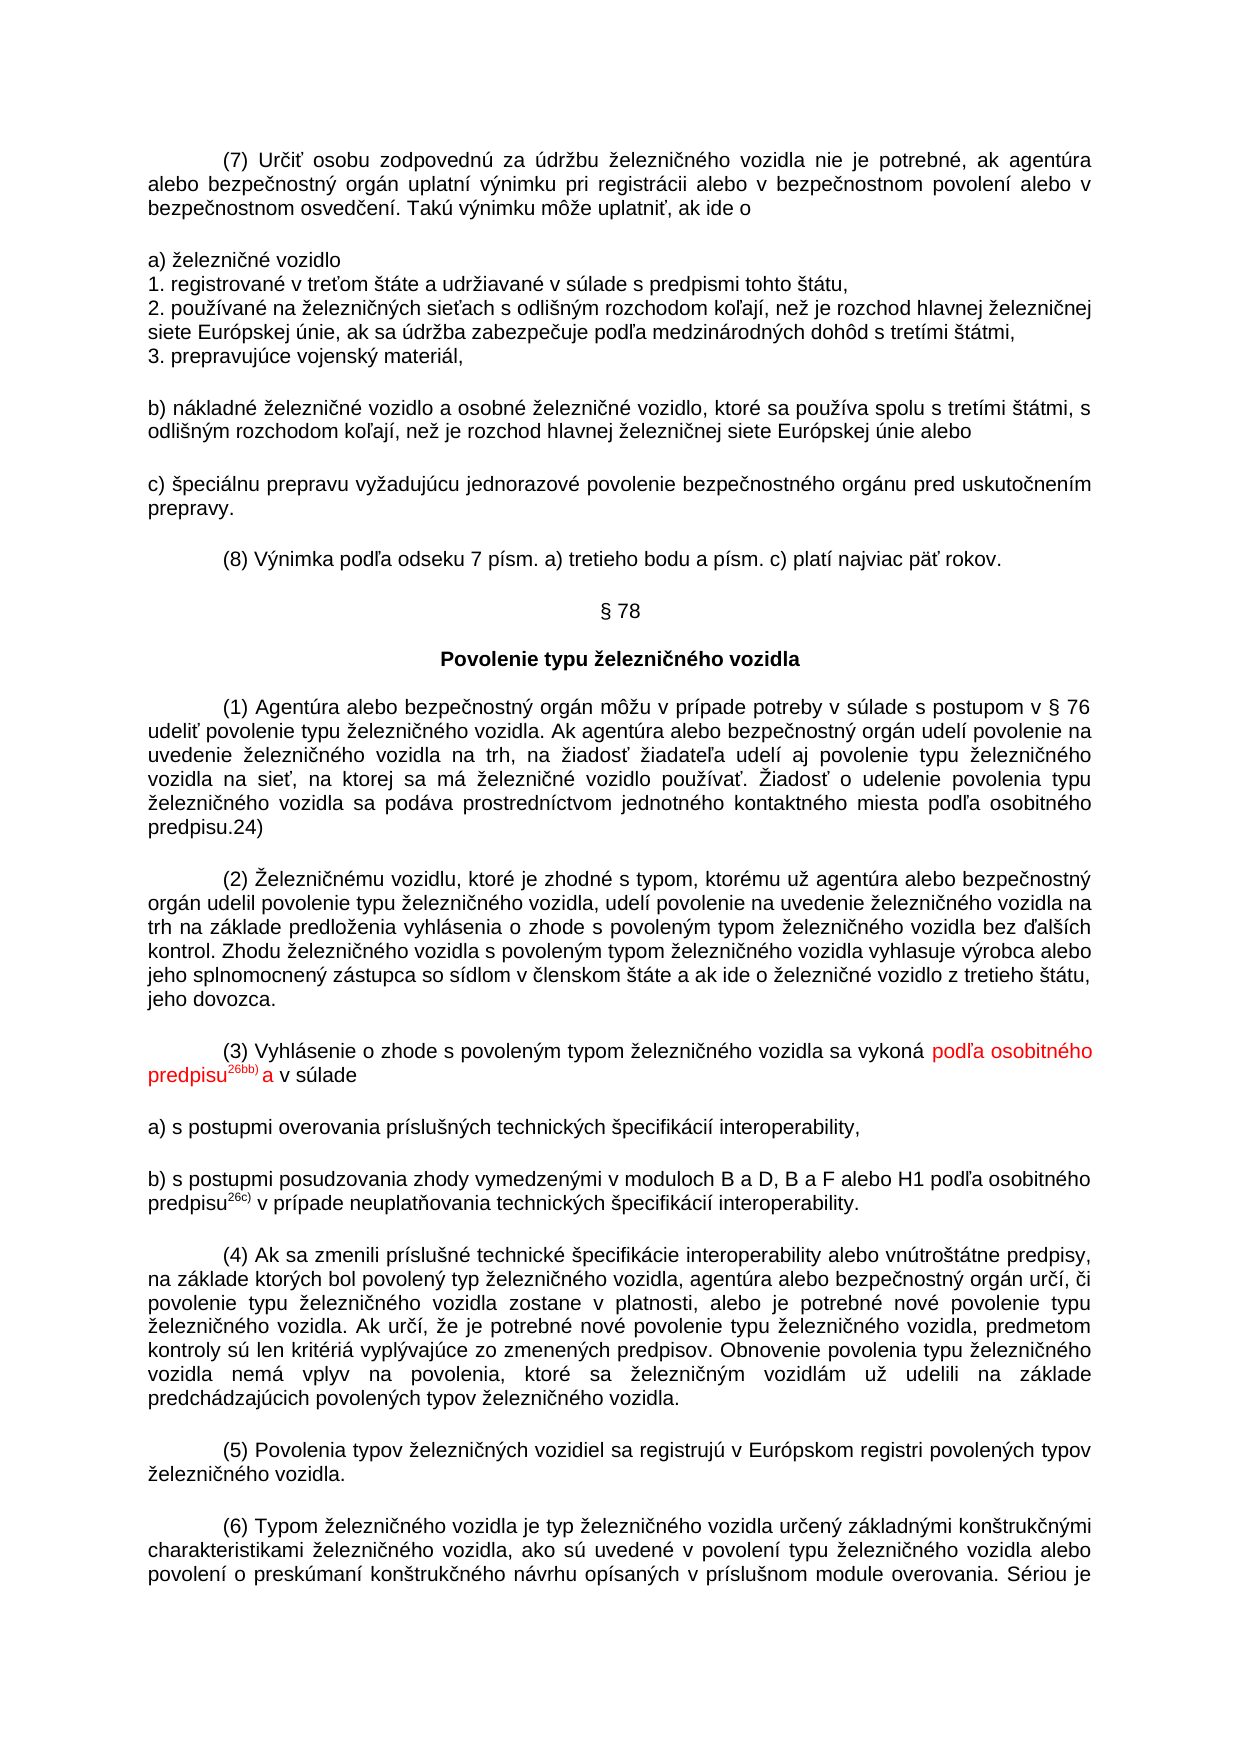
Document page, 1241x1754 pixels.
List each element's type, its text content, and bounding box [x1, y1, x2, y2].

text 1. registrované v treťom štáte a udržiavané v súlade s predpismi tohto štátu, [148, 272, 1092, 296]
text b) s postupmi posudzovania zhody vymedzenými v moduloch B a D, B a F alebo H1 podľa osobitného predpisu26c) v prípade neuplatňovania technických špecifikácií interoperability. [148, 1167, 1092, 1214]
text a) s postupmi overovania príslušných technických špecifikácií interoperability, [148, 1114, 1092, 1138]
text c) špeciálnu prepravu vyžadujúcu jednorazové povolenie bezpečnostného orgánu pred uskutočnením prepravy. [148, 471, 1092, 519]
text (1) Agentúra alebo bezpečnostný orgán môžu v prípade potreby v súlade s postupom v § 76 udeliť povolenie typu železničného vozidla. Ak agentúra alebo bezpečnostný orgán udelí povolenie na uvedenie železničného vozidla na trh, na žiadosť žiadateľa udelí aj povolenie typu železničného vozidla na sieť, na ktorej sa má železničné vozidlo používať. Žiadosť o udelenie povolenia typu železničného vozidla sa podáva prostredníctvom jednotného kontaktného miesta podľa osobitného predpisu.24) [148, 695, 1092, 839]
text b) nákladné železničné vozidlo a osobné železničné vozidlo, ktoré sa používa spolu s tretími štátmi, s odlišným rozchodom koľají, než je rozchod hlavnej železničnej siete Európskej únie alebo [148, 395, 1092, 443]
text (5) Povolenia typov železničných vozidiel sa registrujú v Európskom registri povolených typov železničného vozidla. [148, 1438, 1092, 1486]
text Povolenie typu železničného vozidla [148, 647, 1092, 671]
text a) železničné vozidlo [148, 248, 1092, 272]
text (2) Železničnému vozidlu, ktoré je zhodné s typom, ktorému už agentúra alebo bezpečnostný orgán udelil povolenie typu železničného vozidla, udelí povolenie na uvedenie železničného vozidla na trh na základe predloženia vyhlásenia o zhode s povoleným typom železničného vozidla bez ďalších kontrol. Zhodu železničného vozidla s povoleným typom železničného vozidla vyhlasuje výrobca alebo jeho splnomocnený zástupca so sídlom v členskom štáte a ak ide o železničné vozidlo z tretieho štátu, jeho dovozca. [148, 867, 1092, 1011]
text (3) Vyhlásenie o zhode s povoleným typom železničného vozidla sa vykoná podľa osobitného predpisu26bb) a v súlade [148, 1039, 1092, 1087]
text (4) Ak sa zmenili príslušné technické špecifikácie interoperability alebo vnútroštátne predpisy, na základe ktorých bol povolený typ železničného vozidla, agentúra alebo bezpečnostný orgán určí, či povolenie typu železničného vozidla zostane v platnosti, alebo je potrebné nové povolenie typu železničného vozidla. Ak určí, že je potrebné nové povolenie typu železničného vozidla, predmetom kontroly sú len kritériá vyplývajúce zo zmenených predpisov. Obnovenie povolenia typu železničného vozidla nemá vplyv na povolenia, ktoré sa železničným vozidlám už udelili na základe predchádzajúcich povolených typov železničného vozidla. [148, 1242, 1092, 1410]
text (8) Výnimka podľa odseku 7 písm. a) tretieho bodu a písm. c) platí najviac päť rokov. [148, 547, 1092, 571]
text (7) Určiť osobu zodpovednú za údržbu železničného vozidla nie je potrebné, ak agentúra alebo bezpečnostný orgán uplatní výnimku pri registrácii alebo v bezpečnostnom povolení alebo v bezpečnostnom osvedčení. Takú výnimku môže uplatniť, ak ide o [148, 148, 1092, 219]
text 3. prepravujúce vojenský materiál, [148, 343, 1092, 367]
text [148, 1514, 1092, 1586]
text § 78 [148, 599, 1092, 623]
text 2. používané na železničných sieťach s odlišným rozchodom koľají, než je rozchod hlavnej železničnej siete Európskej únie, ak sa údržba zabezpečuje podľa medzinárodných dohôd s tretími štátmi, [148, 296, 1092, 343]
